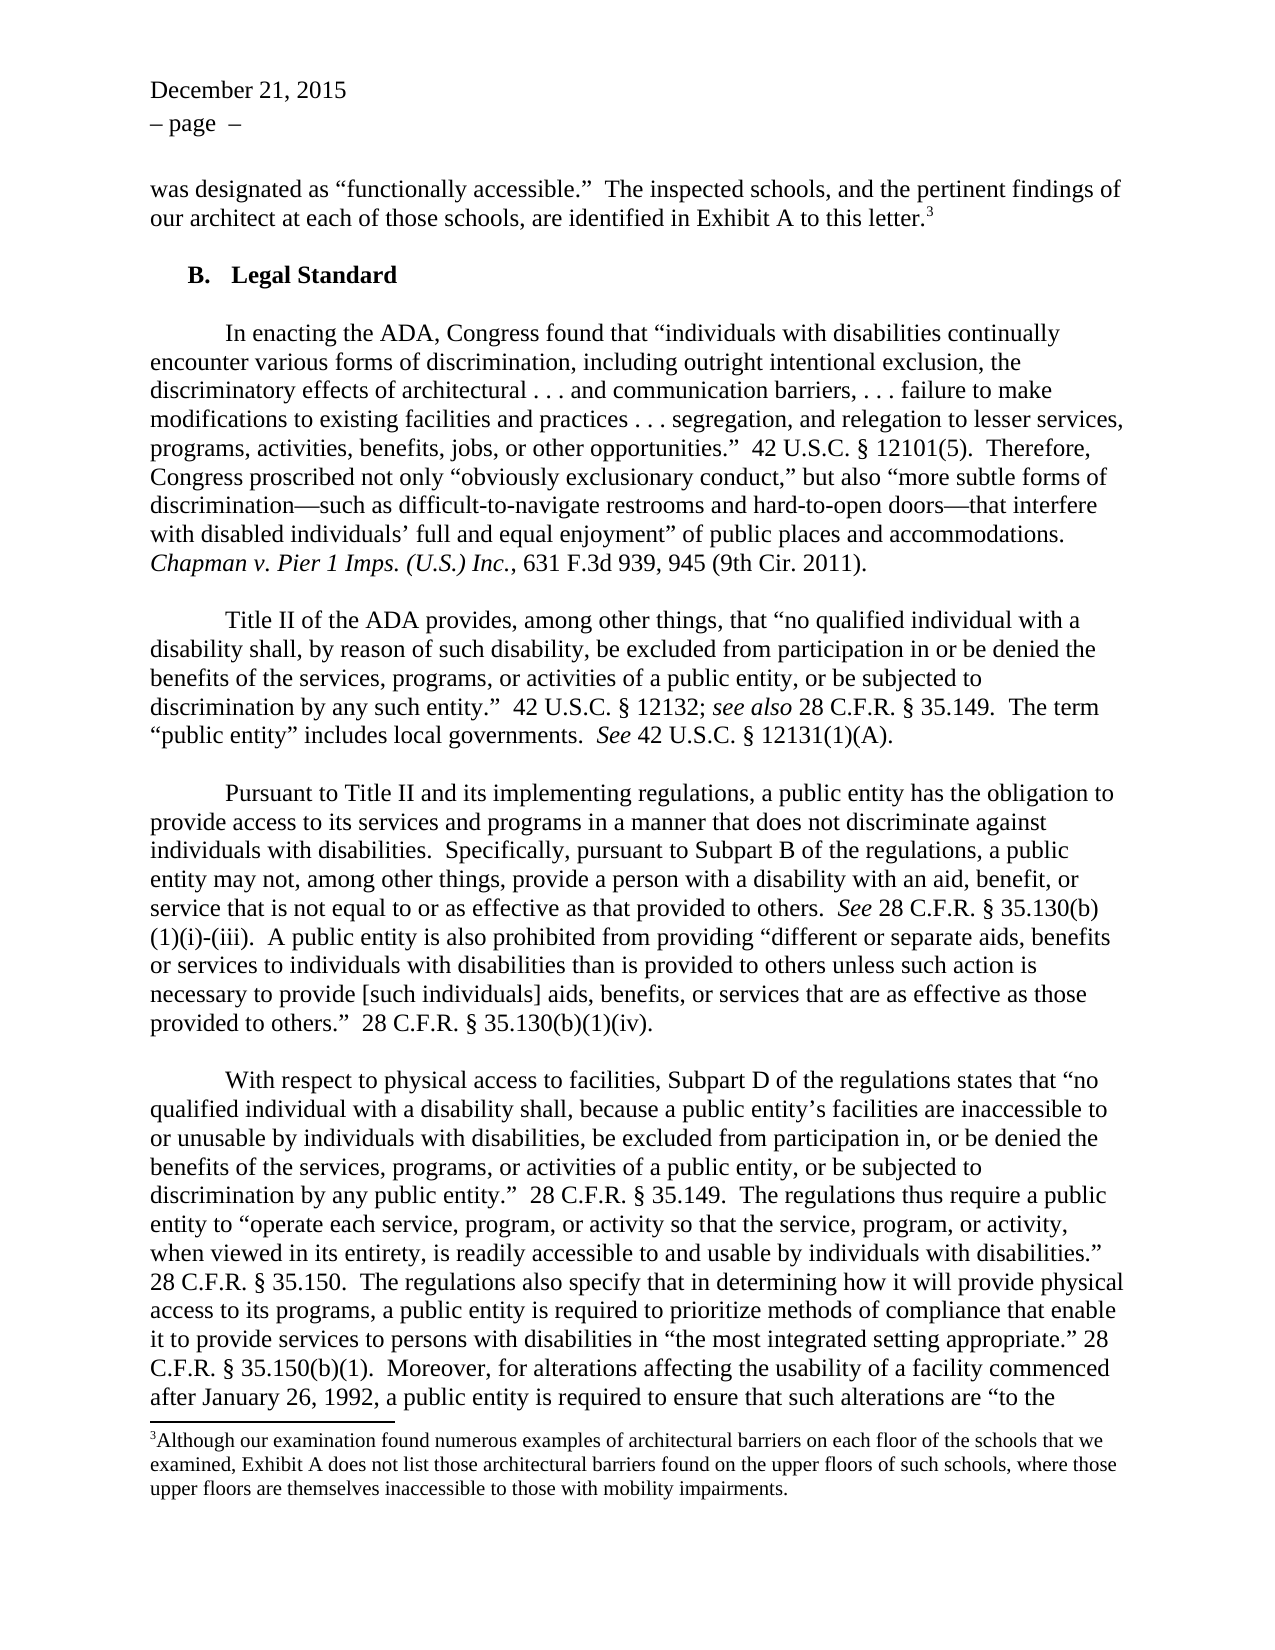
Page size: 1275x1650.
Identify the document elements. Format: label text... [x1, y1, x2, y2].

list Legal Standard [187, 260, 1125, 289]
text Pursuant to Title II and its implementing regulations, a public entity has the obligation to provide access to its services and programs in a manner that does not discriminate against individuals with disabilities. Specifically, pursuant to Subpart B of the regulations, a public entity may not, among other things, provide a person with a disability with an aid, benefit, or service that is not equal to or as effective as that provided to others. See 28 C.F.R. § 35.130(b)(1)(i)-(iii). A public entity is also prohibited from providing “different or separate aids, benefits or services to individuals with disabilities than is provided to others unless such action is necessary to provide [such individuals] aids, benefits, or services that are as effective as those provided to others.” 28 C.F.R. § 35.130(b)(1)(iv). [150, 778, 1125, 1037]
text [150, 174, 1125, 232]
text In enacting the ADA, Congress found that “individuals with disabilities continually encounter various forms of discrimination, including outright intentional exclusion, the discriminatory effects of architectural . . . and communication barriers, . . . failure to make modifications to existing facilities and practices . . . segregation, and relegation to lesser services, programs, activities, benefits, jobs, or other opportunities.” 42 U.S.C. § 12101(5). Therefore, Congress proscribed not only “obviously exclusionary conduct,” but also “more subtle forms of discrimination—such as difficult-to-navigate restrooms and hard-to-open doors—that interfere with disabled individuals’ full and equal enjoyment” of public places and accommodations. Chapman v. Pier 1 Imps. (U.S.) Inc., 631 F.3d 939, 945 (9th Cir. 2011). [150, 318, 1125, 577]
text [150, 1065, 1125, 1410]
text Title II of the ADA provides, among other things, that “no qualified individual with a disability shall, by reason of such disability, be excluded from participation in or be denied the benefits of the services, programs, or activities of a public entity, or be subjected to discrimination by any such entity.” 42 U.S.C. § 12132; see also 28 C.F.R. § 35.149. The term “public entity” includes local governments. See 42 U.S.C. § 12131(1)(A). [150, 605, 1125, 749]
